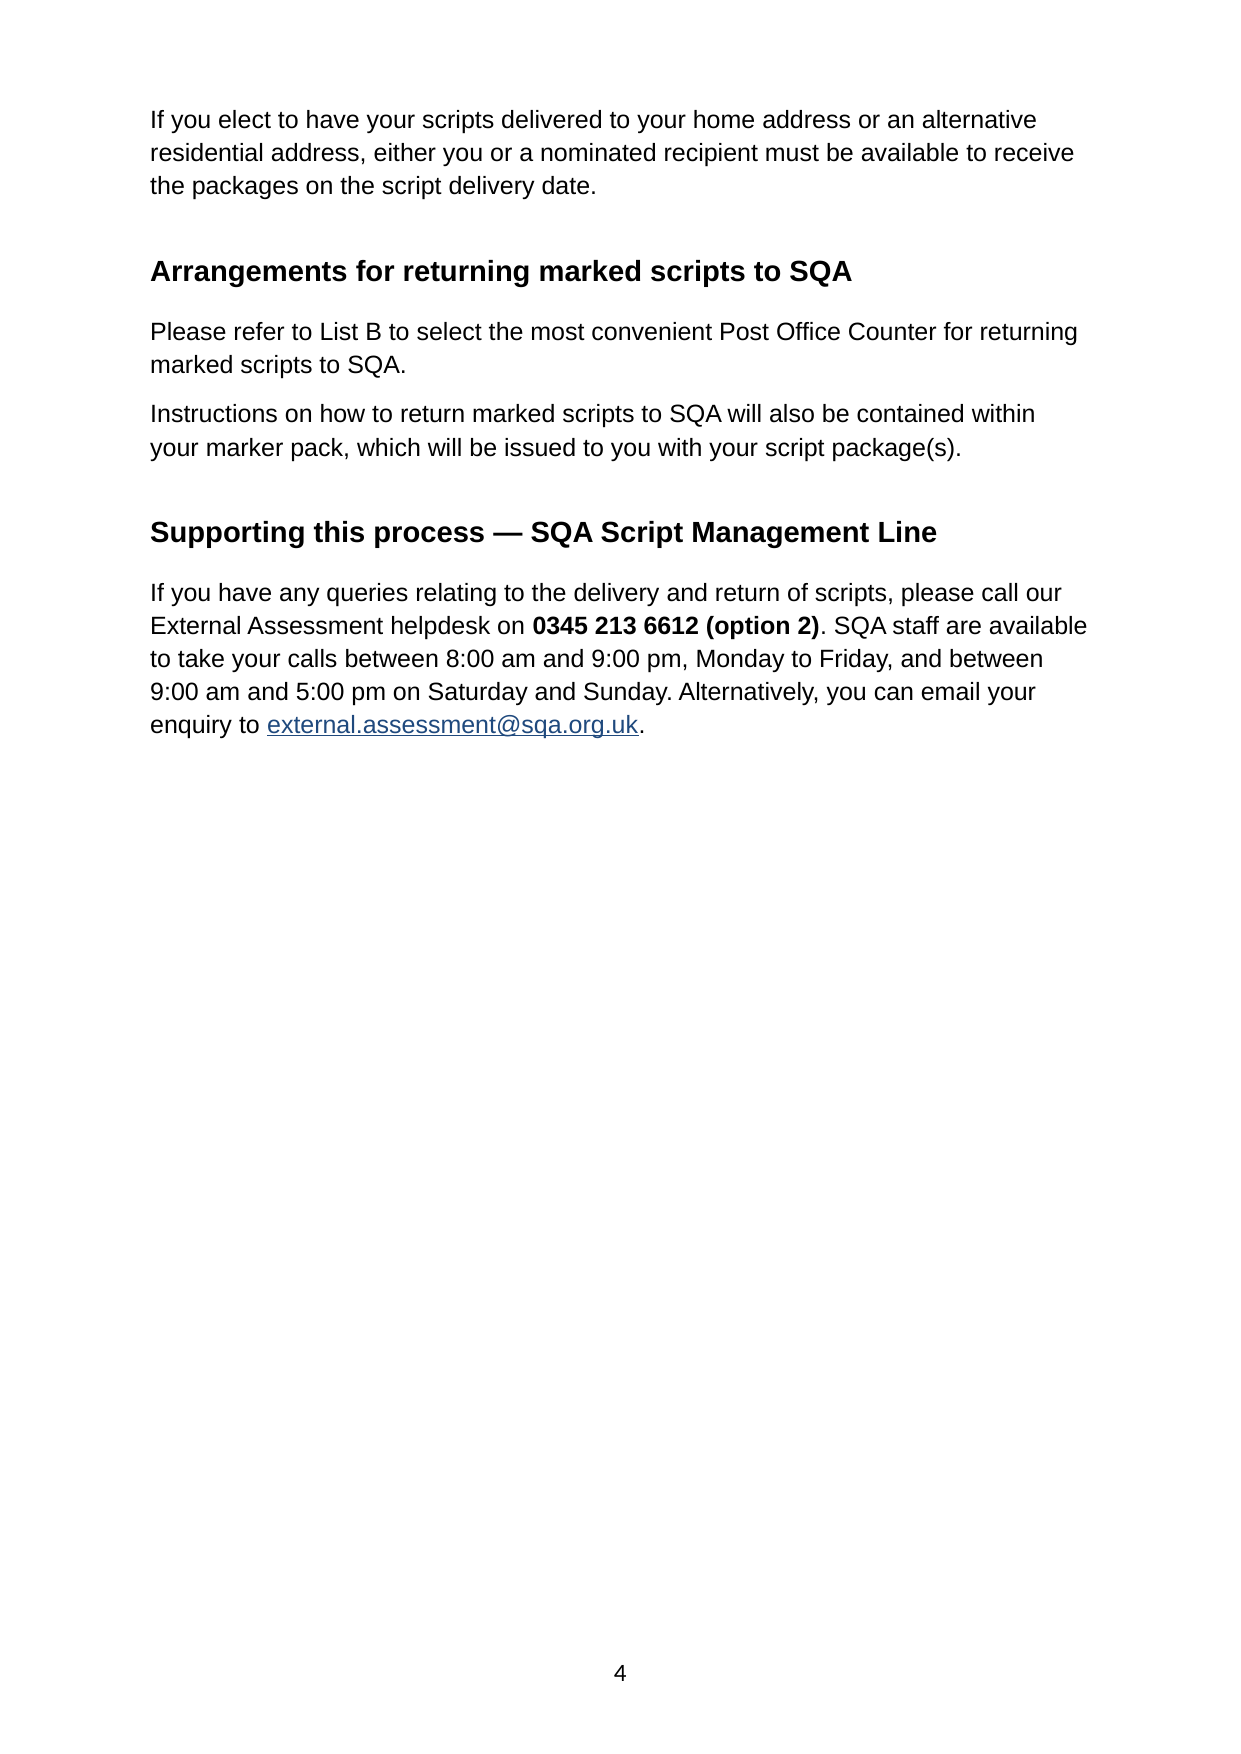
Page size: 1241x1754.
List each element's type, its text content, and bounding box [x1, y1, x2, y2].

subtitle Arrangements for returning marked scripts to SQA [150, 254, 1090, 288]
text Please refer to List B to select the most convenient Post Office Counter for returning marked scripts to SQA. [150, 317, 1090, 378]
subtitle Supporting this process — SQA Script Management Line [150, 516, 1090, 549]
text If you have any queries relating to the delivery and return of scripts, please call our External Assessment helpdesk on 0345 213 6612 (option 2). SQA staff are available to take your calls between 8:00 am and 9:00 pm, Monday to Friday, and between 9:00 am and 5:00 pm on Saturday and Sunday. Alternatively, you can email your enquiry to external.assessment@sqa.org.uk. [150, 578, 1090, 739]
text If you elect to have your scripts delivered to your home address or an alternative residential address, either you or a nominated recipient must be available to receive the packages on the script delivery date. [150, 105, 1090, 200]
text Instructions on how to return marked scripts to SQA will also be contained within your marker pack, which will be issued to you with your script package(s). [150, 399, 1090, 461]
